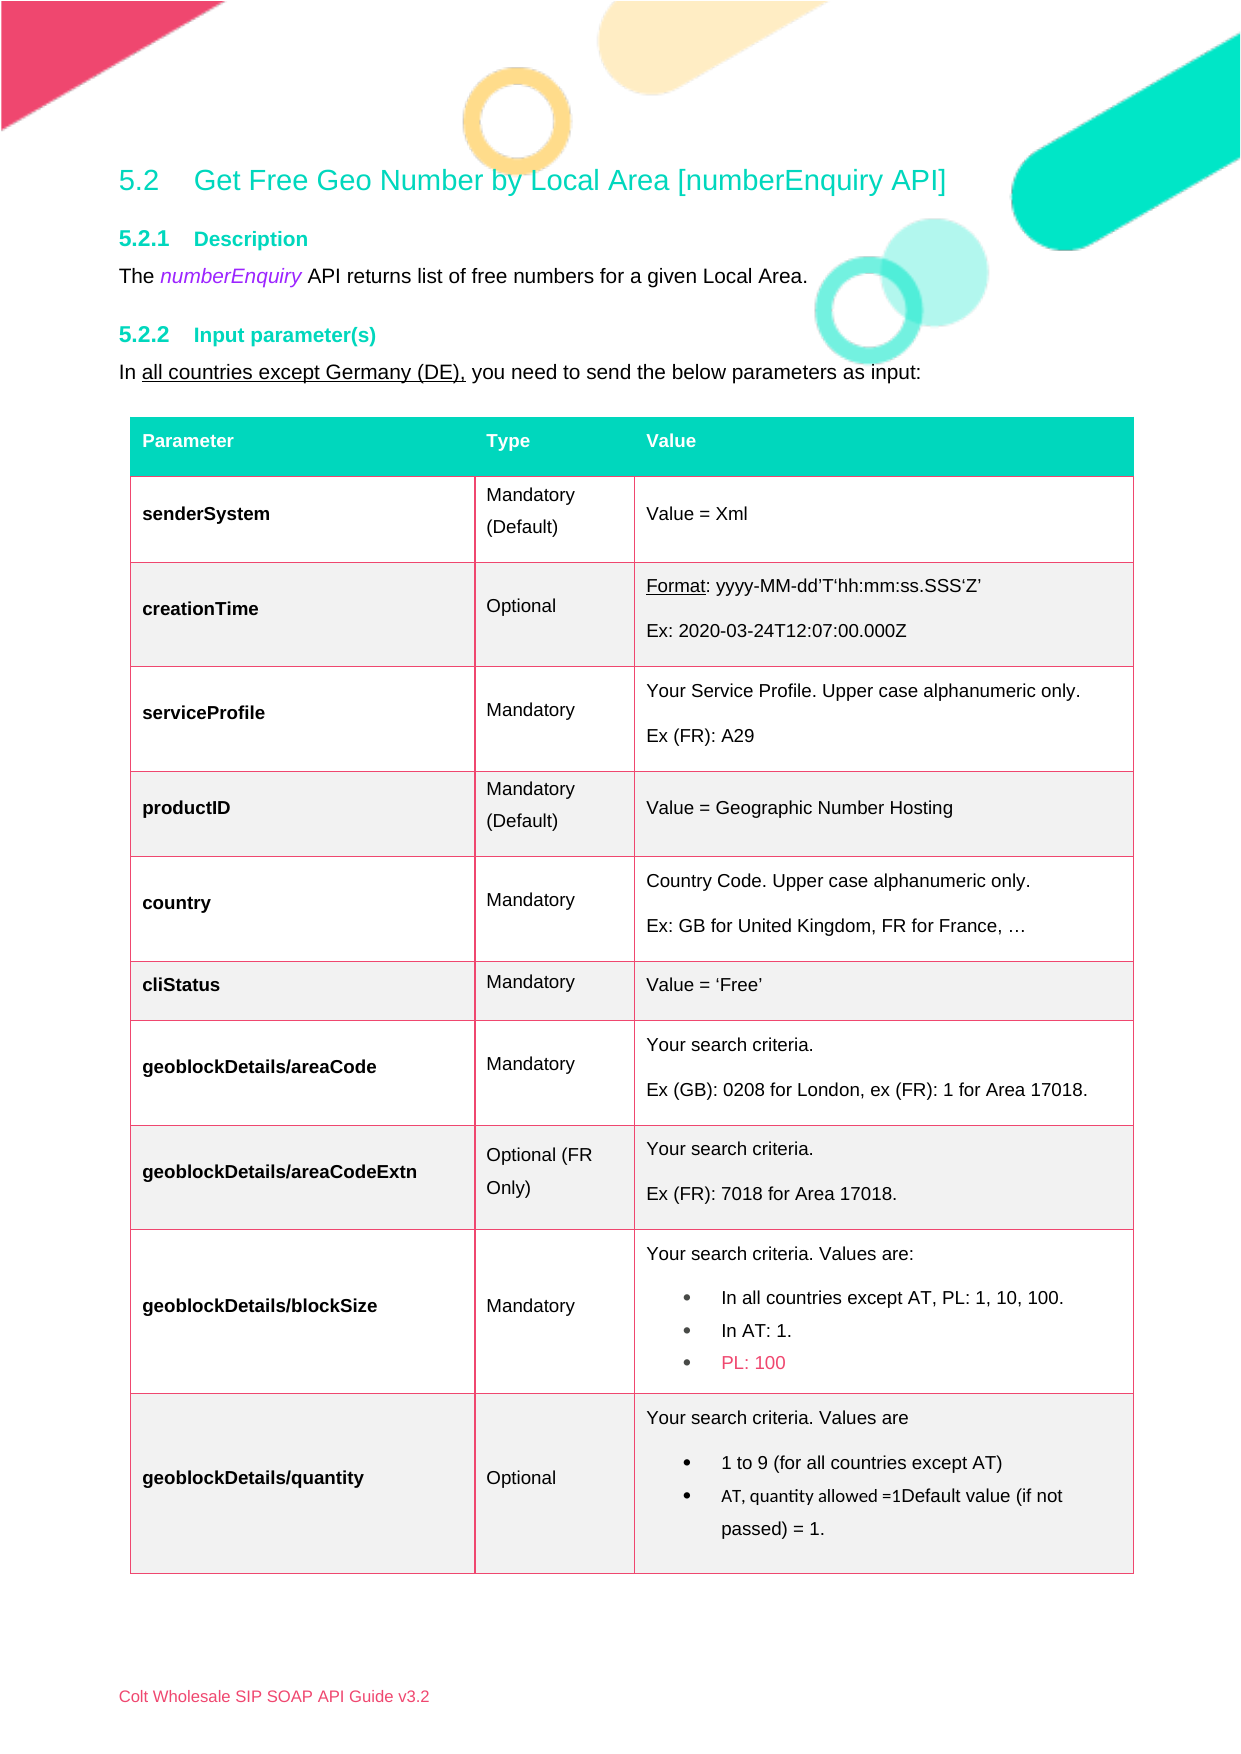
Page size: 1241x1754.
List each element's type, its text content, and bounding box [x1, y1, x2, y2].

table_cell geoblockDetails/quantity [131, 1394, 474, 1573]
table_cell geoblockDetails/areaCode [131, 1021, 474, 1124]
table_cell serviceProfile [131, 667, 474, 771]
table_cell Format: yyyy-MM-dd’T‘hh:mm:ss.SSS‘Z’ Ex: 2020-03-24T12:07:00.000Z [635, 563, 1133, 666]
table_cell Mandatory [476, 1230, 634, 1393]
text The numberEnquiry API returns list of free numbers for a given Local Area. [118, 264, 1122, 288]
table_header Type [476, 418, 634, 476]
table_cell Your search criteria. Ex (FR): 7018 for Area 17018. [635, 1126, 1133, 1229]
table_cell geoblockDetails/blockSize [131, 1230, 474, 1393]
subtitle Get Free Geo Number by Local Area [numberEnquiry API] [118, 162, 1122, 196]
table_cell Value = Xml [635, 477, 1133, 562]
table_cell productID [131, 772, 474, 856]
table_cell Optional [476, 1394, 634, 1573]
table_cell cliStatus [131, 962, 474, 1020]
table_header Value [635, 418, 1133, 476]
table_cell Your search criteria. Values are 1 to 9 (for all countries except AT) AT, quantity allowed =1Default value (if not passed) = 1. [635, 1394, 1133, 1573]
table_cell Optional (FR Only) [476, 1126, 634, 1229]
table_cell Value = ‘Free’ [635, 962, 1133, 1020]
table_cell Mandatory [476, 962, 634, 1020]
table_cell Country Code. Upper case alphanumeric only. Ex: GB for United Kingdom, FR for France, … [635, 857, 1133, 961]
table_cell Mandatory [476, 857, 634, 961]
table_header Parameter [131, 418, 474, 476]
subtitle Input parameter(s) [118, 321, 1122, 347]
table_cell Mandatory (Default) [476, 477, 634, 562]
table_cell Your search criteria. Values are: In all countries except AT, PL: 1, 10, 100. In AT: 1. PL: 100 [635, 1230, 1133, 1393]
table_cell Your search criteria. Ex (GB): 0208 for London, ex (FR): 1 for Area 17018. [635, 1021, 1133, 1124]
table_cell Value = Geographic Number Hosting [635, 772, 1133, 856]
subtitle Description [118, 225, 1122, 252]
table_cell Your Service Profile. Upper case alphanumeric only. Ex (FR): A29 [635, 667, 1133, 771]
table_cell Mandatory (Default) [476, 772, 634, 856]
table_cell Mandatory [476, 667, 634, 771]
text In all countries except Germany (DE), you need to send the below parameters as input: [118, 360, 1122, 384]
table_cell creationTime [131, 563, 474, 666]
table_cell geoblockDetails/areaCodeExtn [131, 1126, 474, 1229]
table_cell Optional [476, 563, 634, 666]
picture [1, 1, 1241, 379]
table_cell country [131, 857, 474, 961]
table_cell senderSystem [131, 477, 474, 562]
table_cell Mandatory [476, 1021, 634, 1124]
